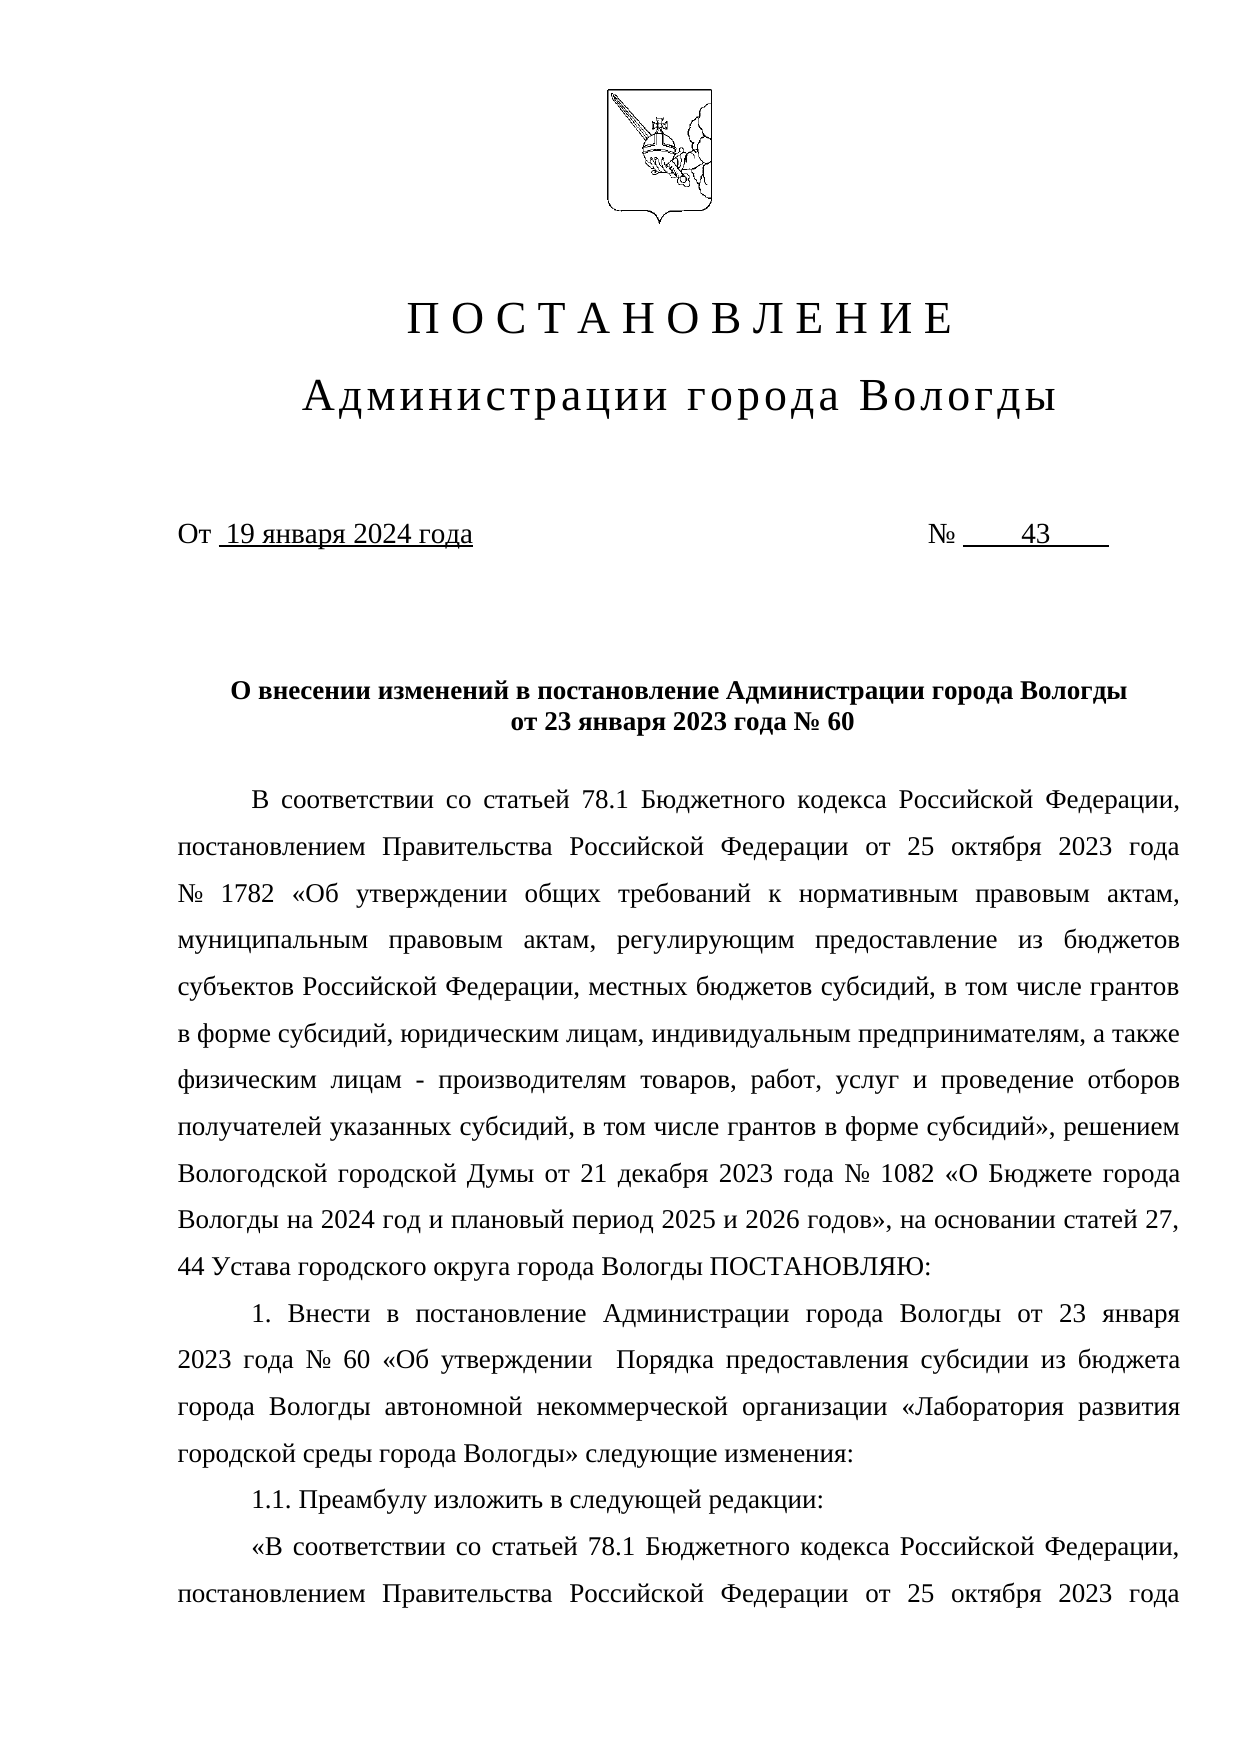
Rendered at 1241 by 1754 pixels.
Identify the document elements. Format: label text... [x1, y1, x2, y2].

picture [604, 86, 714, 224]
text от 23 января 2023 года № 60 [177, 706, 1181, 737]
text П О С Т А Н О В Л Е Н И Е [177, 291, 1181, 344]
text 1. Внести в постановление Администрации города Вологды от 23 января 2023 года № 60 «Об утверждении Порядка предоставления субсидии из бюджета города Вологды автономной некоммерческой организации «Лаборатория развития городской среды города Вологды» следующие изменения: [177, 1297, 1181, 1468]
text О внесении изменений в постановление Администрации города Вологды [177, 674, 1181, 706]
text Администрации города Вологды [177, 368, 1181, 420]
text 1.1. Преамбулу изложить в следующей редакции: [177, 1483, 1181, 1514]
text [177, 1530, 1181, 1608]
subtitle От 19 января 2024 года № 43 [177, 516, 1181, 550]
text В соответствии со статьей 78.1 Бюджетного кодекса Российской Федерации, постановлением Правительства Российской Федерации от 25 октября 2023 года № 1782 «Об утверждении общих требований к нормативным правовым актам, муниципальным правовым актам, регулирующим предоставление из бюджетов субъектов Российской Федерации, местных бюджетов субсидий, в том числе грантов в форме субсидий, юридическим лицам, индивидуальным предпринимателям, а также физическим лицам - производителям товаров, работ, услуг и проведение отборов получателей указанных субсидий, в том числе грантов в форме субсидий», решением Вологодской городской Думы от 21 декабря 2023 года № 1082 «О Бюджете города Вологды на 2024 год и плановый период 2025 и 2026 годов», на основании статей 27, 44 Устава городского округа города Вологды ПОСТАНОВЛЯЮ: [177, 783, 1181, 1281]
